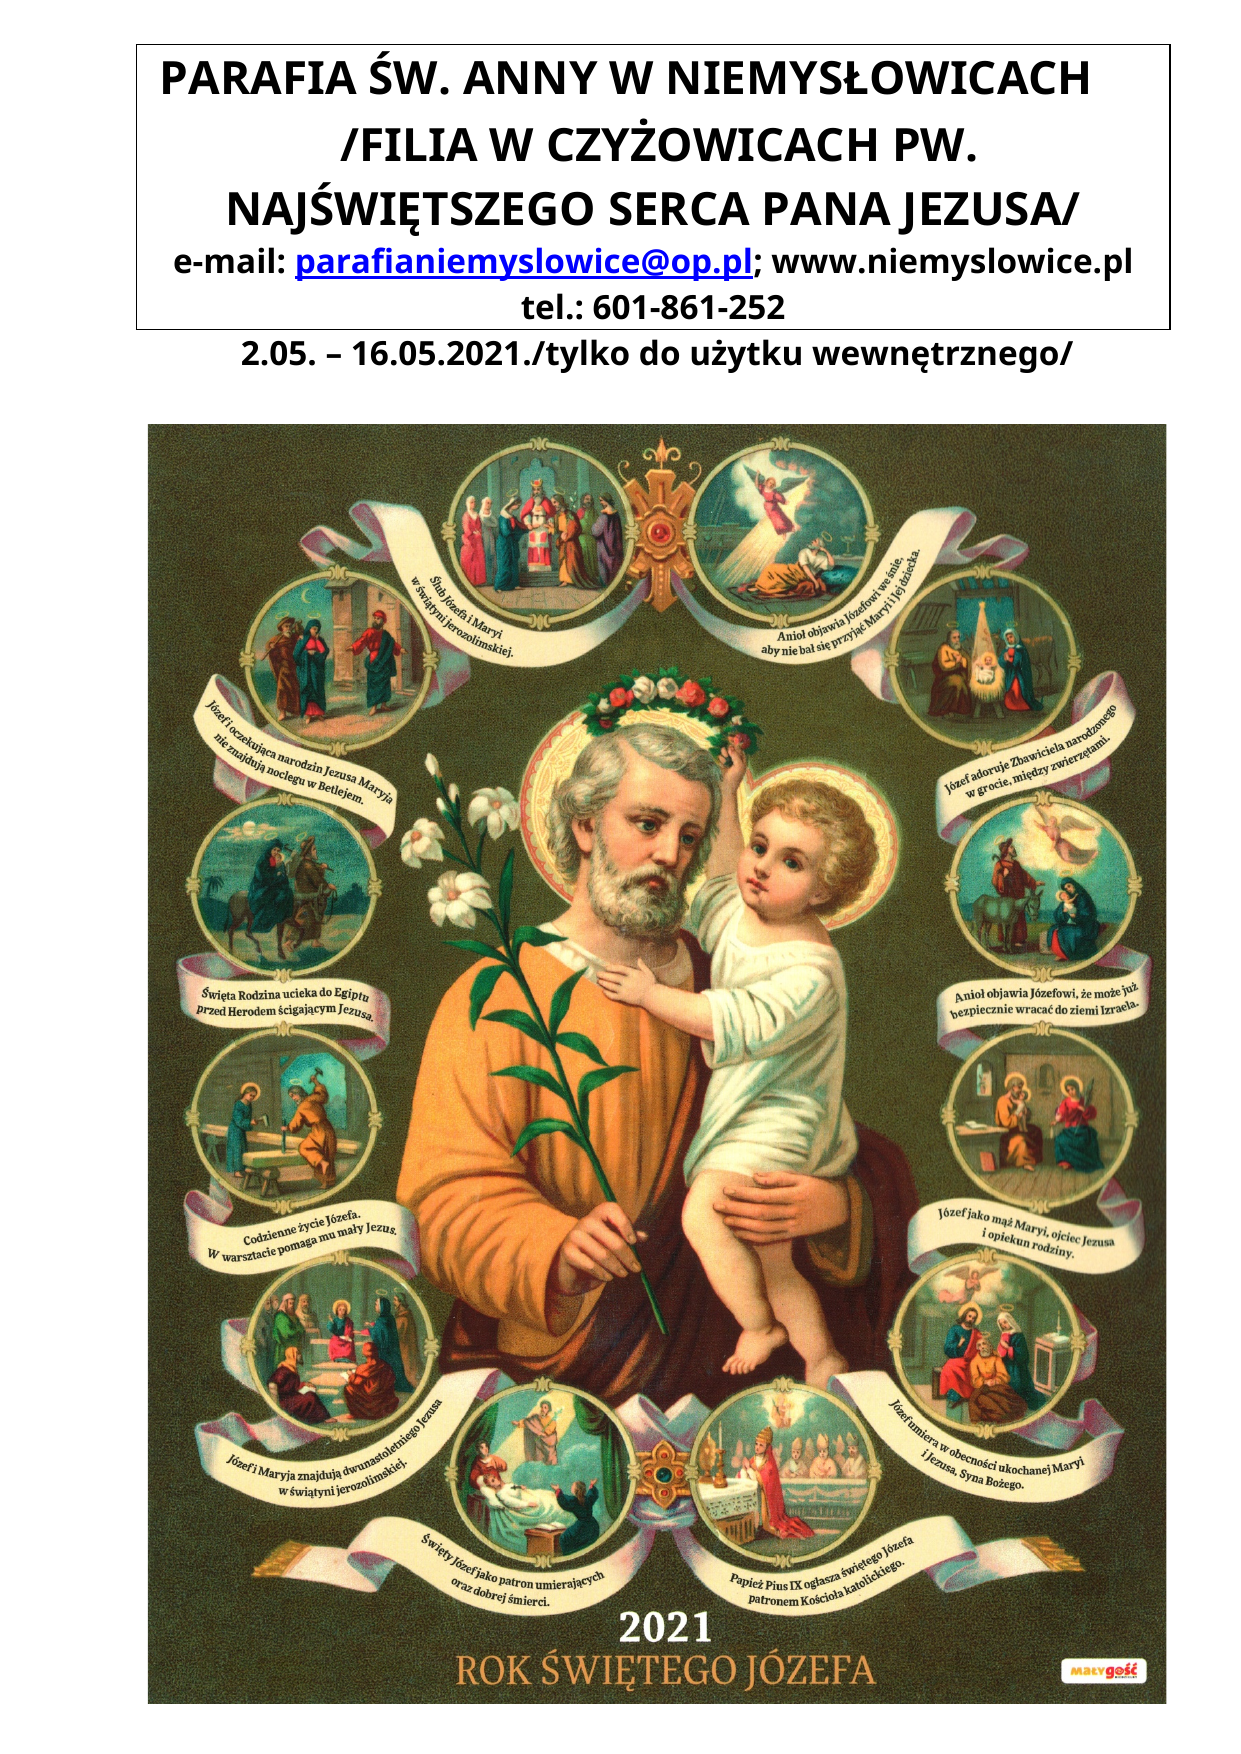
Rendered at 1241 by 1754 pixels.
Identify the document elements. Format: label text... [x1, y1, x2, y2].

table_header PARAFIA ŚW. ANNY W NIEMYSŁOWICACH /FILIA W CZYŻOWICACH PW. NAJŚWIĘTSZEGO SERCA PANA JEZUSA/ e-mail: parafianiemyslowice@op.pl; www.niemyslowice.pl tel.: 601-861-252 [137, 45, 1169, 329]
text 2.05. – 16.05.2021./tylko do użytku wewnętrznego/ [148, 330, 1167, 404]
picture [147, 424, 1167, 1704]
